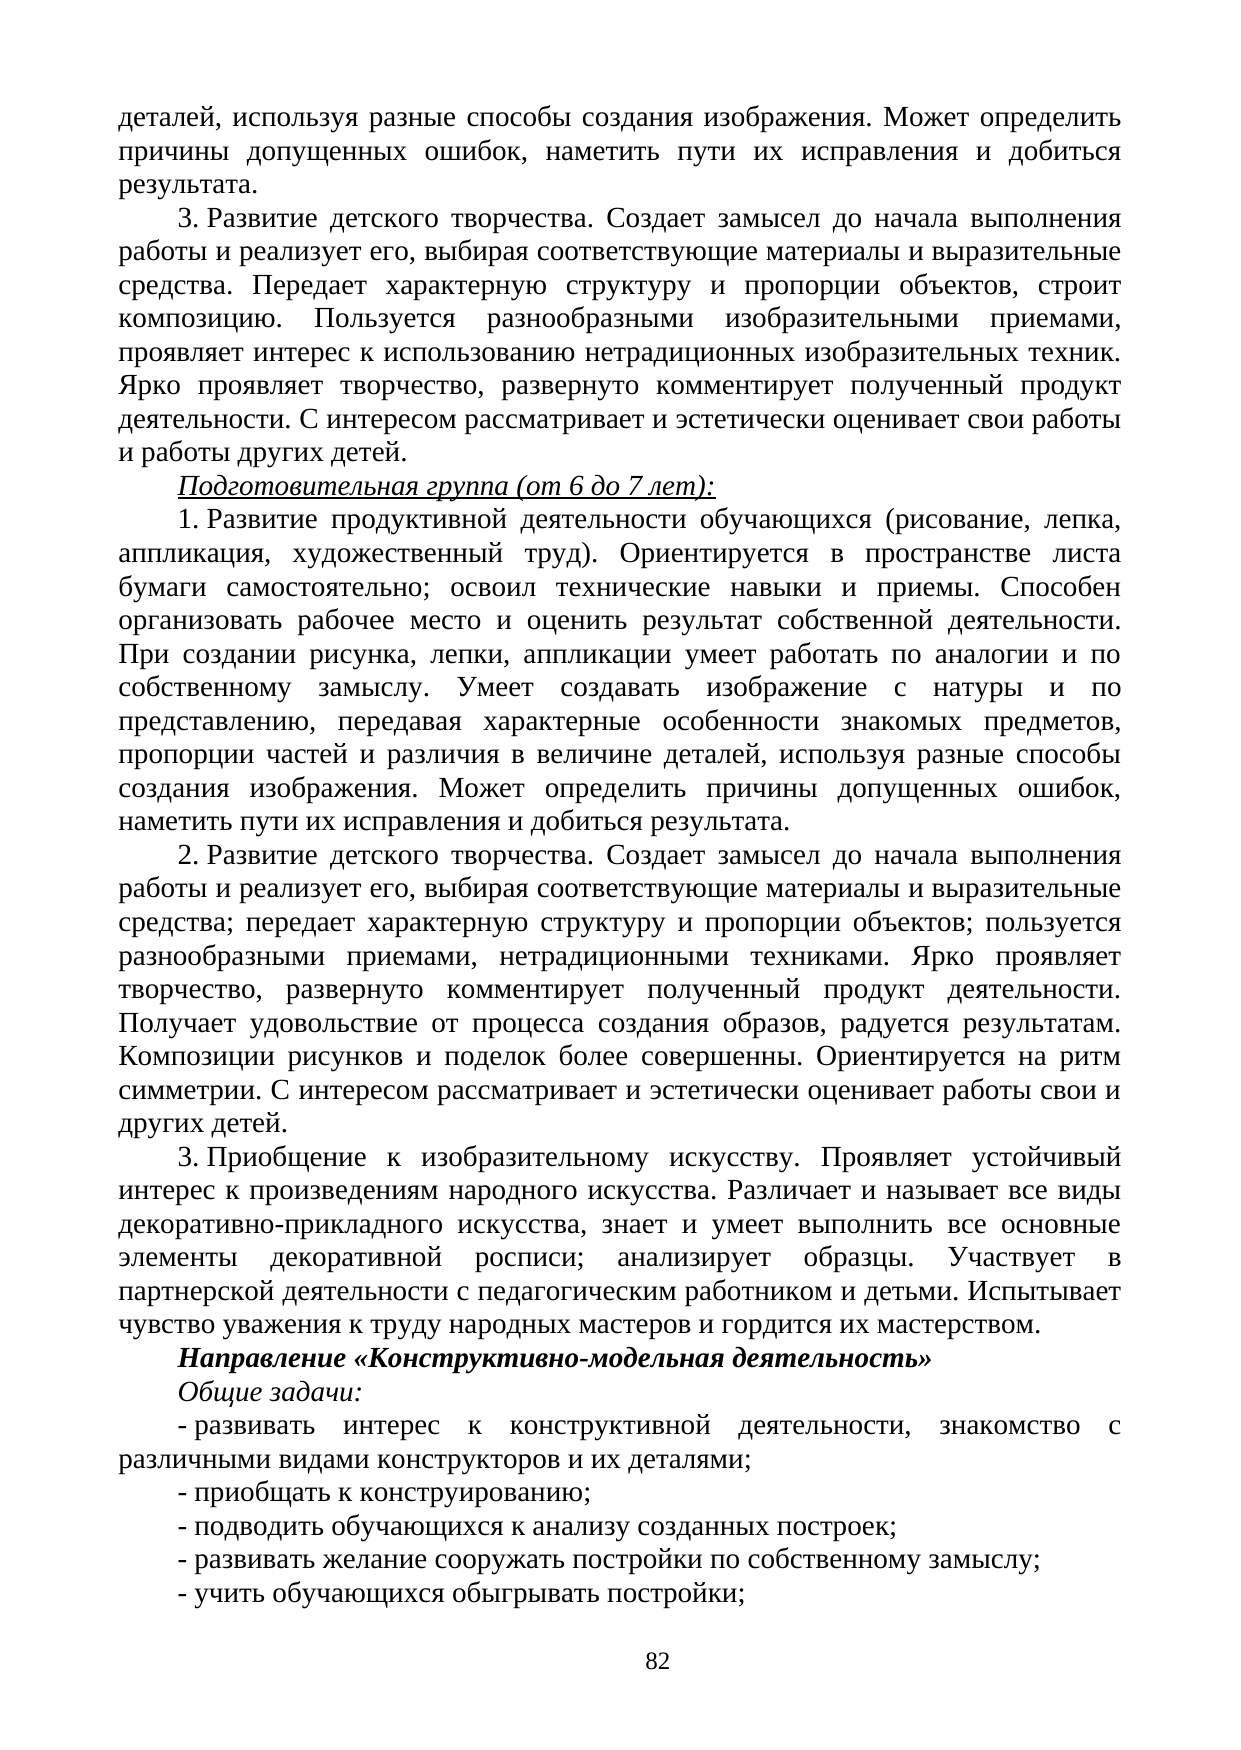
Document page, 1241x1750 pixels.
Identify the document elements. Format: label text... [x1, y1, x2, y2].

text - приобщать к конструированию; [118, 1474, 1122, 1508]
text - подводить обучающихся к анализу созданных построек; [118, 1508, 1122, 1541]
text Направление «Конструктивно-модельная деятельность» [118, 1340, 1122, 1374]
text - развивать желание сооружать постройки по собственному замыслу; [118, 1541, 1122, 1575]
text Общие задачи: [118, 1374, 1122, 1407]
text - учить обучающихся обыгрывать постройки; [118, 1575, 1122, 1608]
text Подготовительная группа (от 6 до 7 лет): [118, 468, 1122, 502]
text 2. Развитие детского творчества. Создает замысел до начала выполнения работы и реализует его, выбирая соответствующие материалы и выразительные средства; передает характерную структуру и пропорции объектов; пользуется разнообразными приемами, нетрадиционными техниками. Ярко проявляет творчество, развернуто комментирует полученный продукт деятельности. Получает удовольствие от процесса создания образов, радуется результатам. Композиции рисунков и поделок более совершенны. Ориентируется на ритм симметрии. С интересом рассматривает и эстетически оценивает работы свои и других детей. [118, 837, 1122, 1139]
text 3. Приобщение к изобразительному искусству. Проявляет устойчивый интерес к произведениям народного искусства. Различает и называет все виды декоративно-прикладного искусства, знает и умеет выполнить все основные элементы декоративной росписи; анализирует образцы. Участвует в партнерской деятельности с педагогическим работником и детьми. Испытывает чувство уважения к труду народных мастеров и гордится их мастерством. [118, 1139, 1122, 1340]
text - развивать интерес к конструктивной деятельности, знакомство с различными видами конструкторов и их деталями; [118, 1407, 1122, 1474]
text 3. Развитие детского творчества. Создает замысел до начала выполнения работы и реализует его, выбирая соответствующие материалы и выразительные средства. Передает характерную структуру и пропорции объектов, строит композицию. Пользуется разнообразными изобразительными приемами, проявляет интерес к использованию нетрадиционных изобразительных техник. Ярко проявляет творчество, развернуто комментирует полученный продукт деятельности. С интересом рассматривает и эстетически оценивает свои работы и работы других детей. [118, 200, 1122, 468]
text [118, 99, 1122, 200]
text 1. Развитие продуктивной деятельности обучающихся (рисование, лепка, аппликация, художественный труд). Ориентируется в пространстве листа бумаги самостоятельно; освоил технические навыки и приемы. Способен организовать рабочее место и оценить результат собственной деятельности. При создании рисунка, лепки, аппликации умеет работать по аналогии и по собственному замыслу. Умеет создавать изображение с натуры и по представлению, передавая характерные особенности знакомых предметов, пропорции частей и различия в величине деталей, используя разные способы создания изображения. Может определить причины допущенных ошибок, наметить пути их исправления и добиться результата. [118, 502, 1122, 837]
